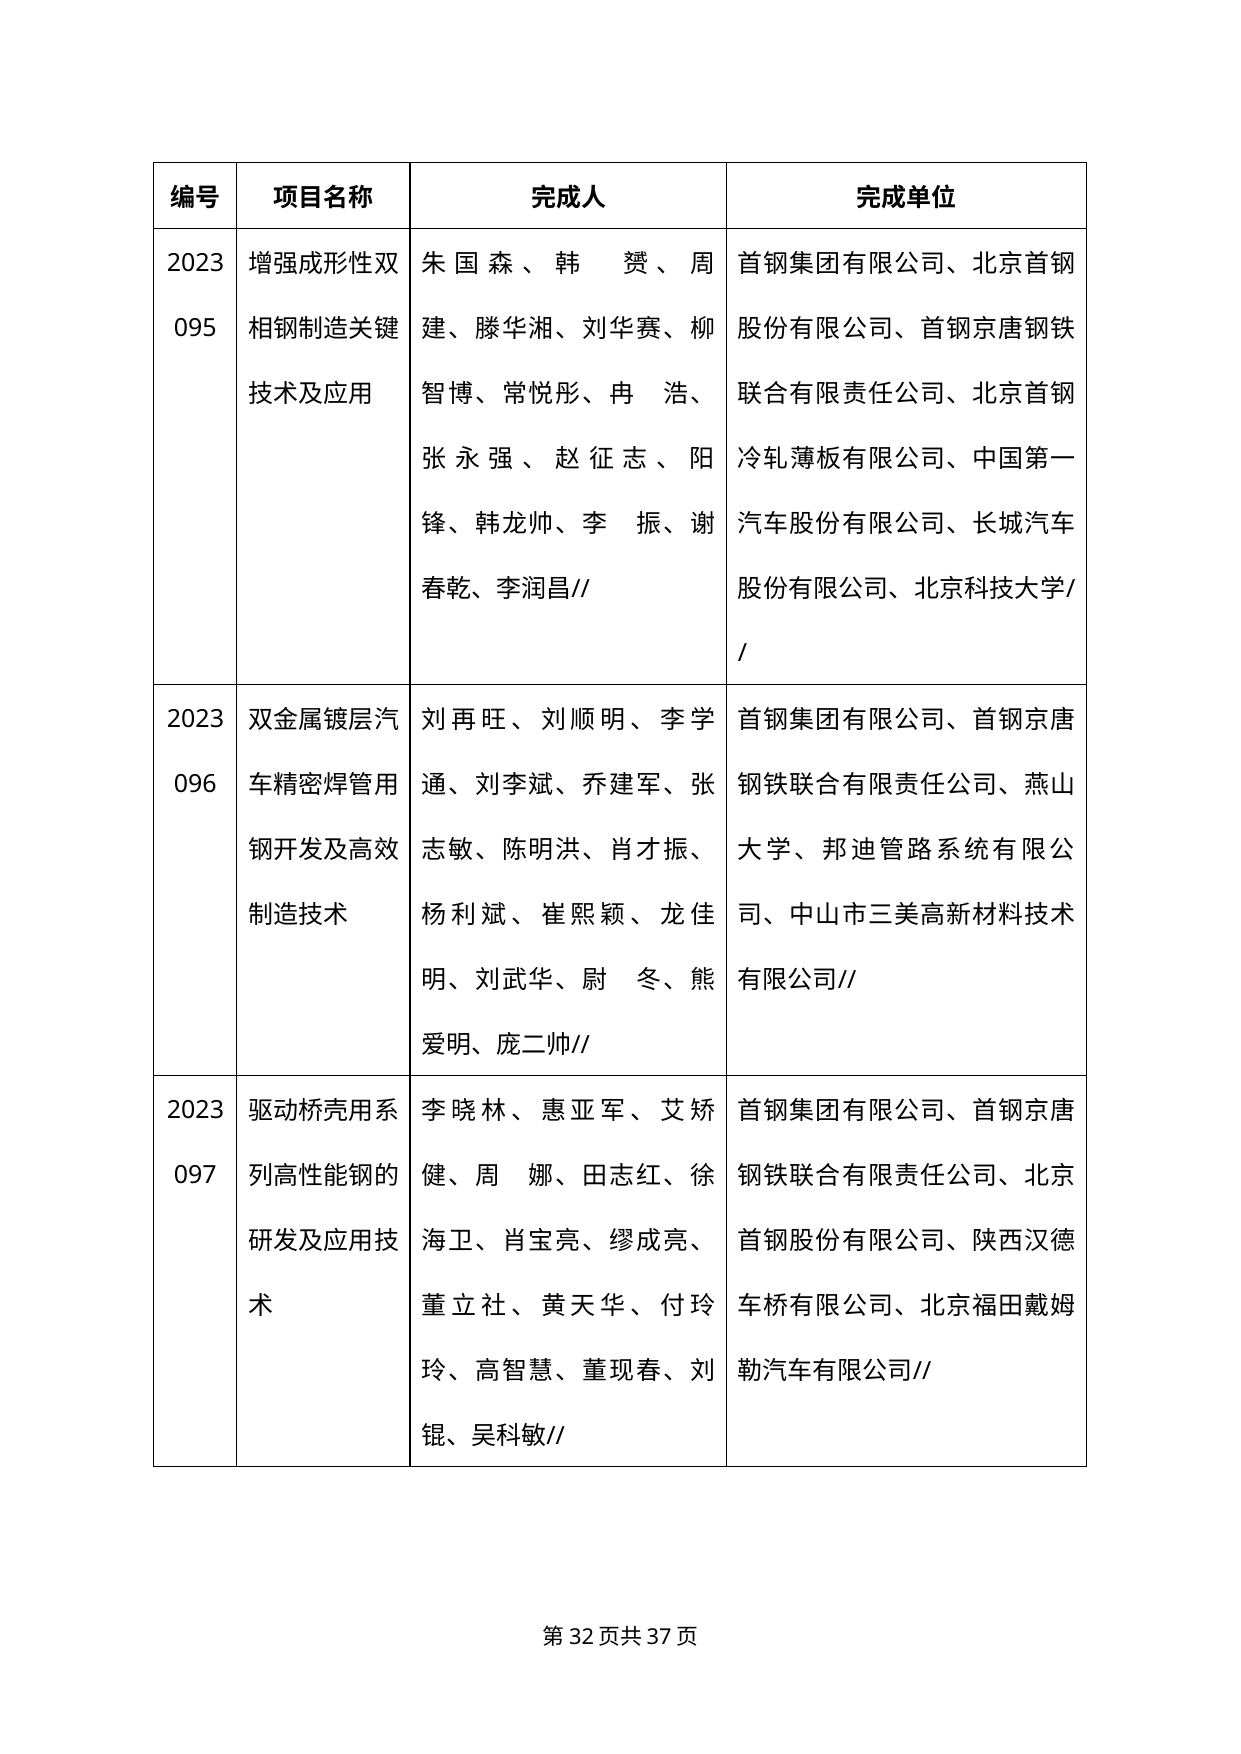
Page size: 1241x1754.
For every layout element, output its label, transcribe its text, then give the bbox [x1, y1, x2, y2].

table_header 项目名称 [237, 163, 409, 228]
table_cell 首钢集团有限公司、首钢京唐钢铁联合有限责任公司、燕山大学、邦迪管路系统有限公司、中山市三美高新材料技术有限公司// [727, 685, 1086, 1075]
table_header 完成人 [411, 163, 726, 228]
table_cell 驱动桥壳用系列高性能钢的研发及应用技术 [237, 1076, 409, 1466]
table_cell 2023095 [154, 229, 236, 684]
table_cell 2023097 [154, 1076, 236, 1466]
table_cell 首钢集团有限公司、北京首钢股份有限公司、首钢京唐钢铁联合有限责任公司、北京首钢冷轧薄板有限公司、中国第一汽车股份有限公司、长城汽车股份有限公司、北京科技大学// [727, 229, 1086, 684]
table_header 编号 [154, 163, 236, 228]
table_cell 朱国森、韩 赟、周 建、滕华湘、刘华赛、柳智博、常悦彤、冉 浩、张永强、赵征志、阳 锋、韩龙帅、李 振、谢春乾、李润昌// [411, 229, 726, 684]
table_cell 刘再旺、刘顺明、李学通、刘李斌、乔建军、张志敏、陈明洪、肖才振、杨利斌、崔熙颖、龙佳明、刘武华、尉 冬、熊爱明、庞二帅// [411, 685, 726, 1075]
table_cell 增强成形性双相钢制造关键技术及应用 [237, 229, 409, 684]
table_cell 李晓林、惠亚军、艾矫健、周 娜、田志红、徐海卫、肖宝亮、缪成亮、董立社、黄天华、付玲玲、高智慧、董现春、刘 锟、吴科敏// [411, 1076, 726, 1466]
table_cell 首钢集团有限公司、首钢京唐钢铁联合有限责任公司、北京首钢股份有限公司、陕西汉德车桥有限公司、北京福田戴姆勒汽车有限公司// [727, 1076, 1086, 1466]
table_header 完成单位 [727, 163, 1086, 228]
table_cell 双金属镀层汽车精密焊管用钢开发及高效制造技术 [237, 685, 409, 1075]
table_cell 2023096 [154, 685, 236, 1075]
